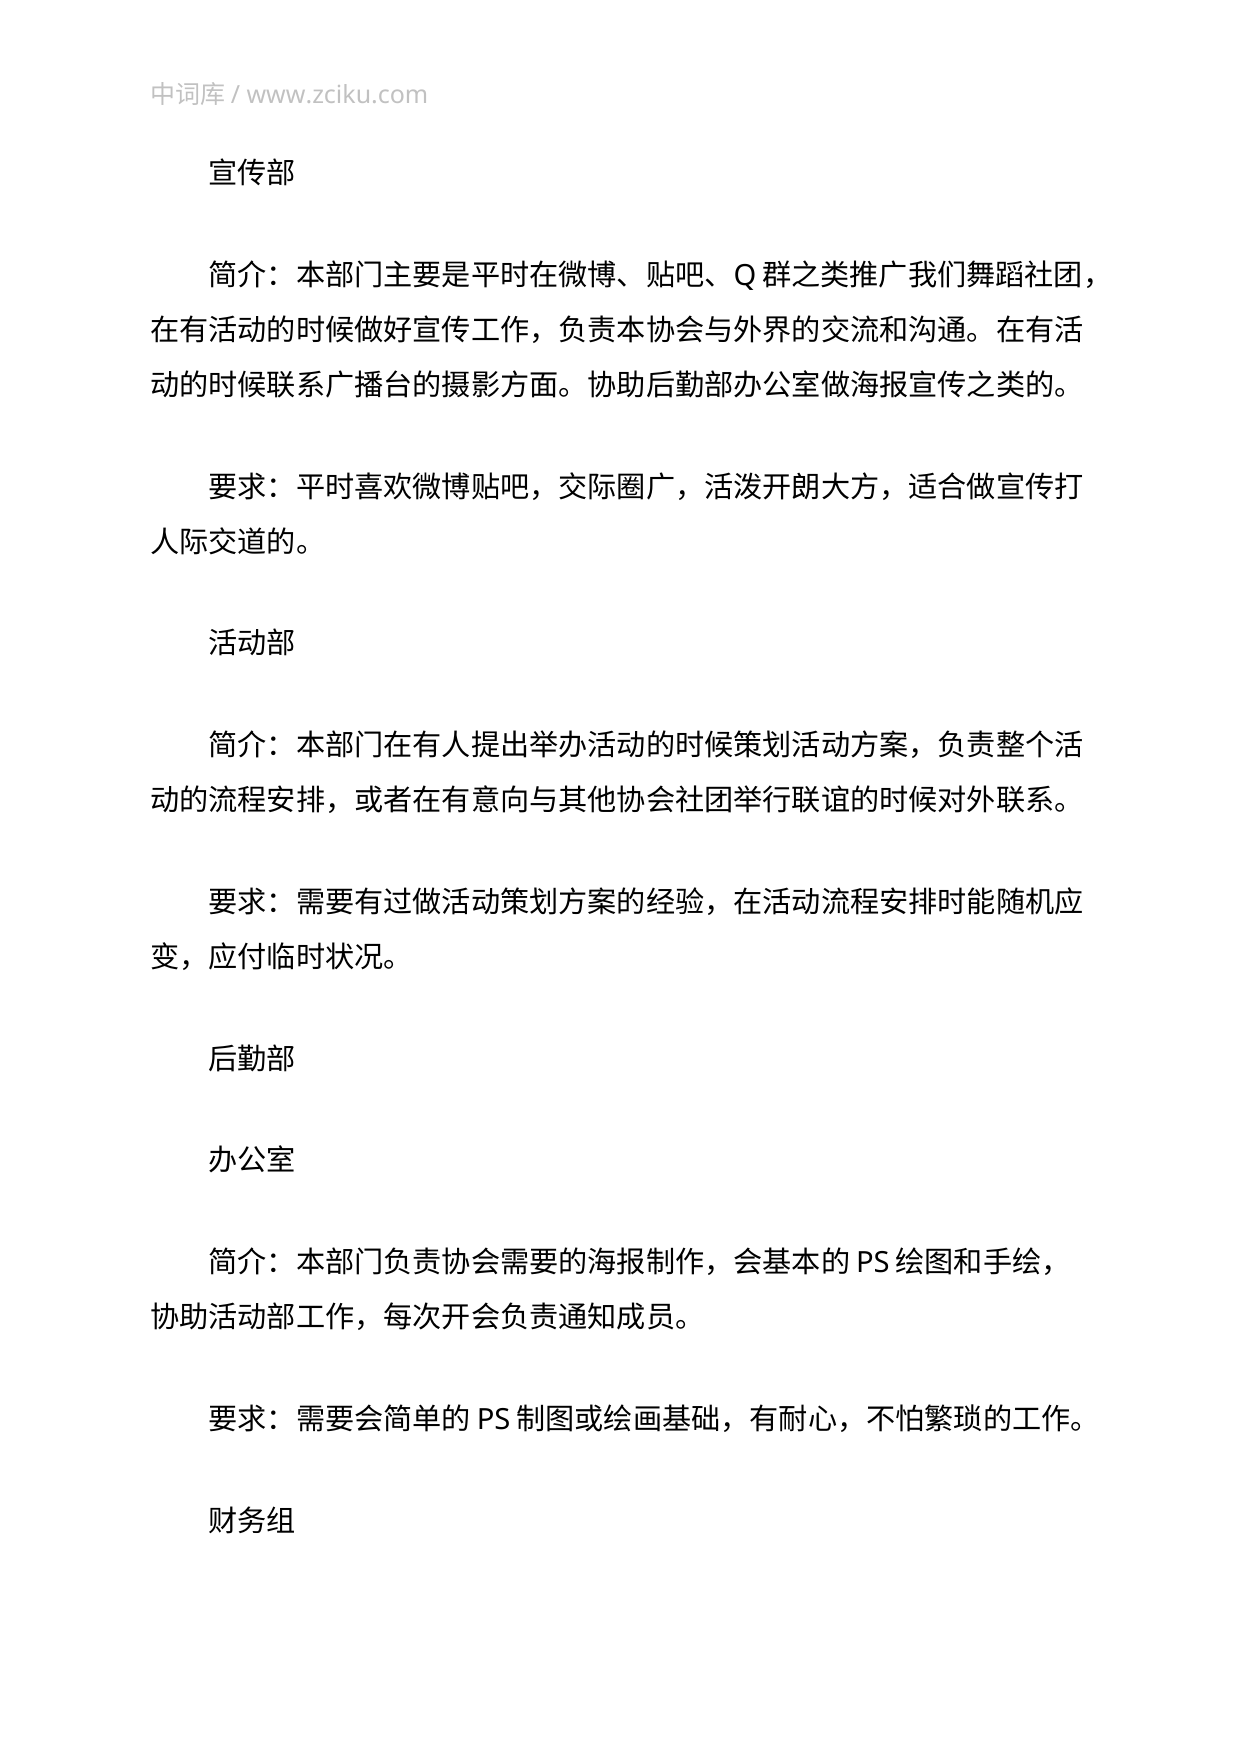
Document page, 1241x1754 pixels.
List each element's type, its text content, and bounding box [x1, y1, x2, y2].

text 后勤部 [150, 1035, 1090, 1077]
text 简介：本部门负责协会需要的海报制作，会基本的PS绘图和手绘，协助活动部工作，每次开会负责通知成员。 [150, 1239, 1090, 1336]
text 要求：需要会简单的PS制图或绘画基础，有耐心，不怕繁琐的工作。 [150, 1396, 1090, 1438]
text 要求：平时喜欢微博贴吧，交际圈广，活泼开朗大方，适合做宣传打人际交道的。 [150, 463, 1090, 561]
text 办公室 [150, 1137, 1090, 1179]
text 简介：本部门主要是平时在微博、贴吧、Q群之类推广我们舞蹈社团，在有活动的时候做好宣传工作，负责本协会与外界的交流和沟通。在有活动的时候联系广播台的摄影方面。协助后勤部办公室做海报宣传之类的。 [150, 252, 1090, 404]
text 财务组 [150, 1497, 1090, 1540]
text 要求：需要有过做活动策划方案的经验，在活动流程安排时能随机应变，应付临时状况。 [150, 878, 1090, 976]
text 宣传部 [150, 150, 1090, 192]
text 简介：本部门在有人提出举办活动的时候策划活动方案，负责整个活动的流程安排，或者在有意向与其他协会社团举行联谊的时候对外联系。 [150, 722, 1090, 819]
text 活动部 [150, 620, 1090, 662]
